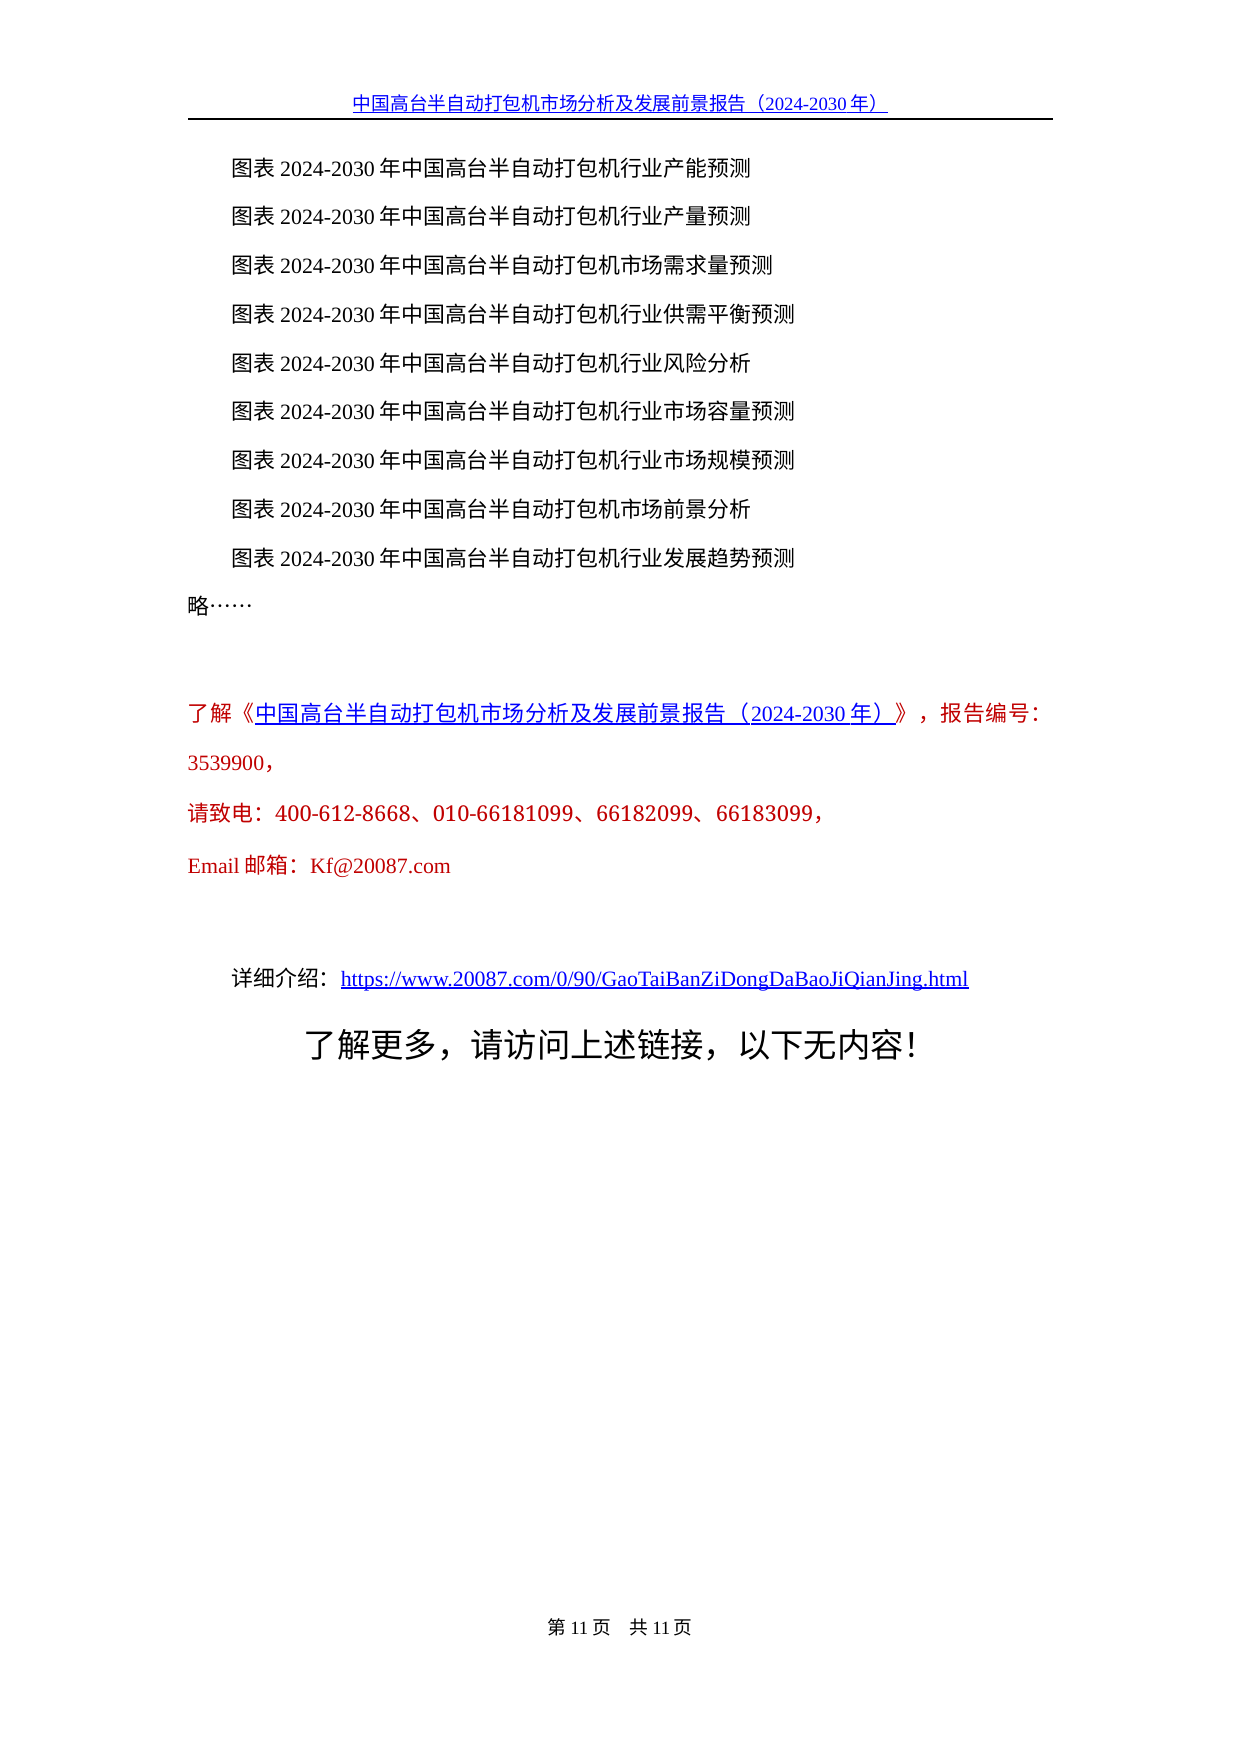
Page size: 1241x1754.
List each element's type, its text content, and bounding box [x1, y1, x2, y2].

text 详细介绍：https://www.20087.com/0/90/GaoTaiBanZiDongDaBaoJiQianJing.html [187, 960, 1053, 993]
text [187, 150, 1053, 621]
text 请致电：400-612-8668、010-66181099、66182099、66183099， [187, 796, 1053, 828]
text 了解《中国高台半自动打包机市场分析及发展前景报告（2024-2030年）》，报告编号：3539900， [187, 695, 1053, 777]
text Email邮箱：Kf@20087.com [187, 847, 1053, 880]
title 了解更多，请访问上述链接，以下无内容！ [187, 1010, 1053, 1075]
